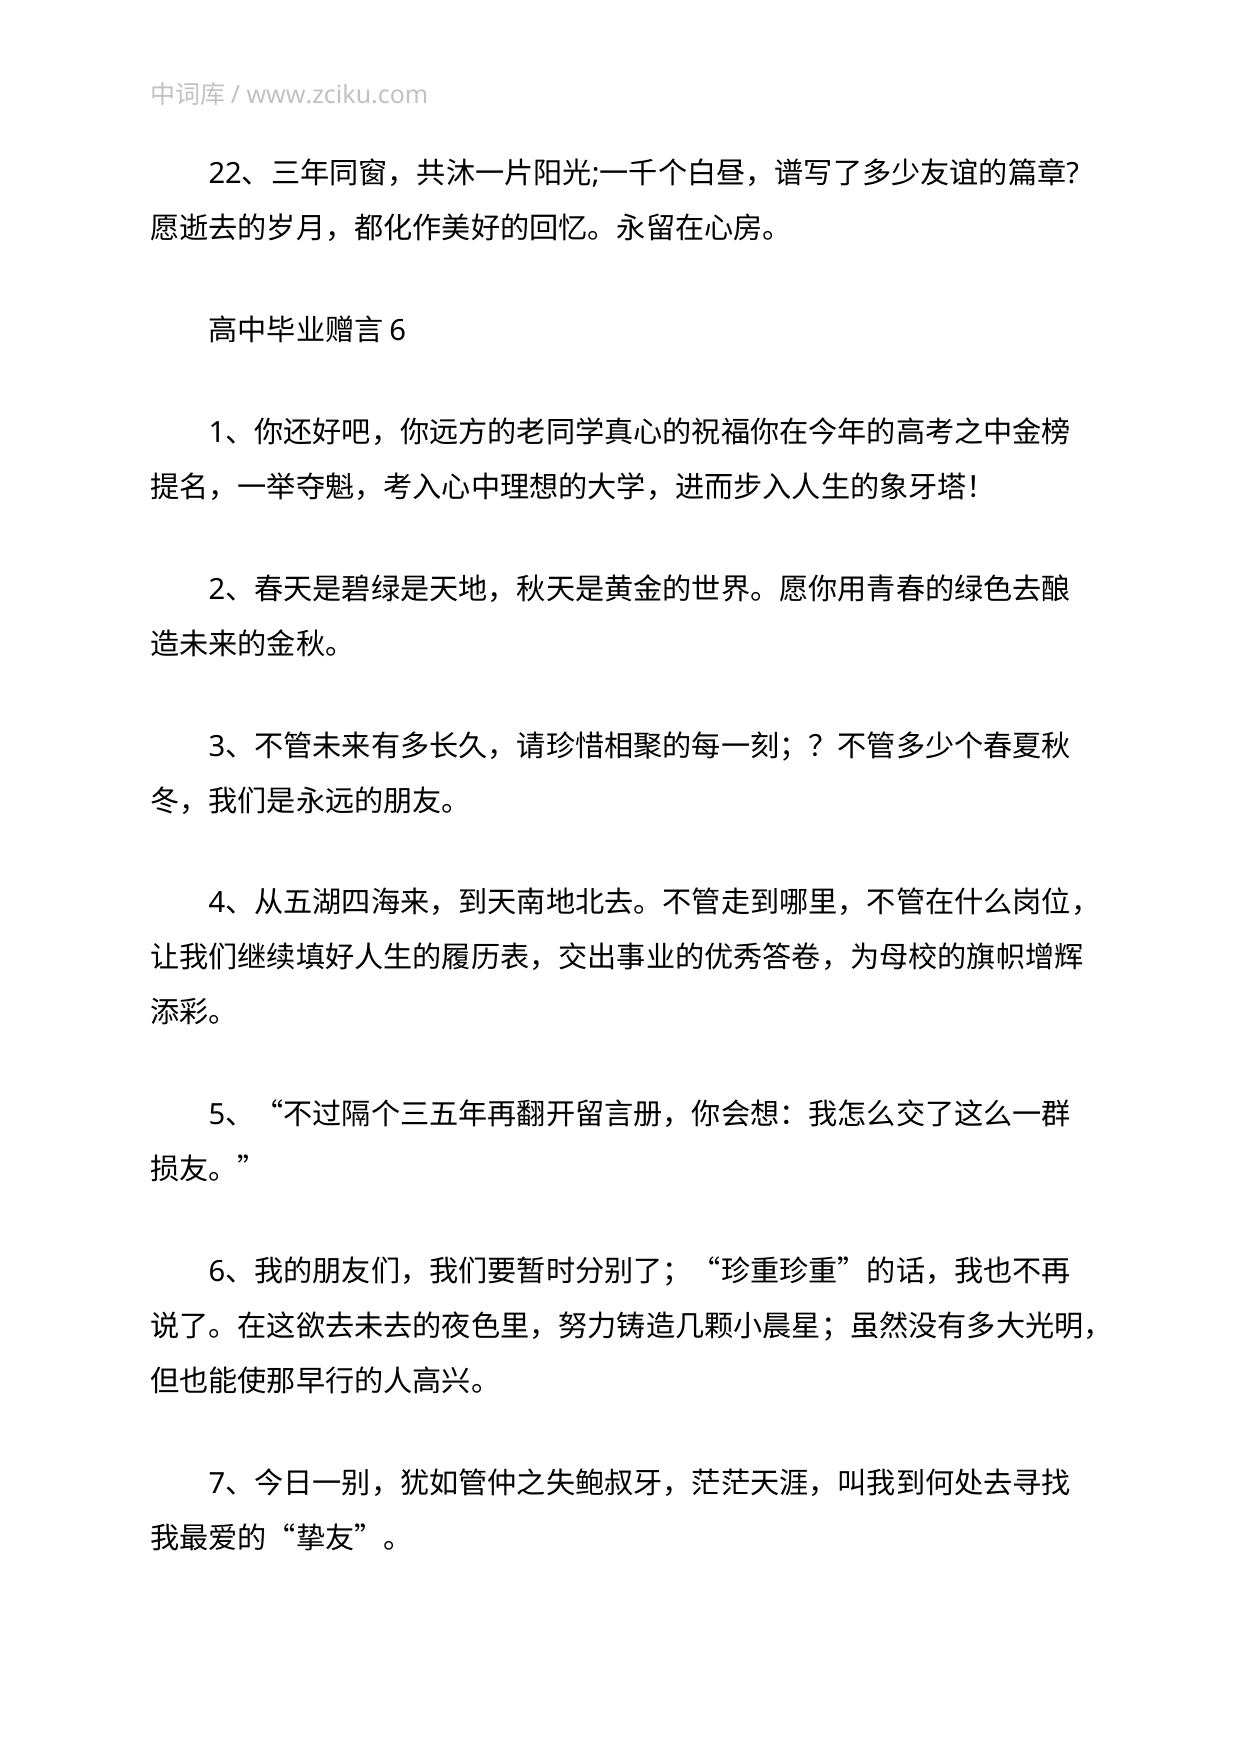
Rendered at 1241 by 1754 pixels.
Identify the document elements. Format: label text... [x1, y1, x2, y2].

text 4、从五湖四海来，到天南地北去。不管走到哪里，不管在什么岗位，让我们继续填好人生的履历表，交出事业的优秀答卷，为母校的旗帜增辉添彩。 [150, 879, 1090, 1031]
text 高中毕业赠言6 [150, 307, 1090, 349]
text 5、“不过隔个三五年再翻开留言册，你会想：我怎么交了这么一群损友。” [150, 1091, 1090, 1188]
text 7、今日一别，犹如管仲之失鲍叔牙，茫茫天涯，叫我到何处去寻找我最爱的“挚友”。 [150, 1459, 1090, 1556]
text 3、不管未来有多长久，请珍惜相聚的每一刻；？不管多少个春夏秋冬，我们是永远的朋友。 [150, 722, 1090, 819]
text 22、三年同窗，共沐一片阳光;一千个白昼，谱写了多少友谊的篇章?愿逝去的岁月，都化作美好的回忆。永留在心房。 [150, 150, 1090, 247]
text 2、春天是碧绿是天地，秋天是黄金的世界。愿你用青春的绿色去酿造未来的金秋。 [150, 566, 1090, 663]
text 6、我的朋友们，我们要暂时分别了；“珍重珍重”的话，我也不再说了。在这欲去未去的夜色里，努力铸造几颗小晨星；虽然没有多大光明，但也能使那早行的人高兴。 [150, 1247, 1090, 1400]
text 1、你还好吧，你远方的老同学真心的祝福你在今年的高考之中金榜提名，一举夺魁，考入心中理想的大学，进而步入人生的象牙塔！ [150, 409, 1090, 506]
